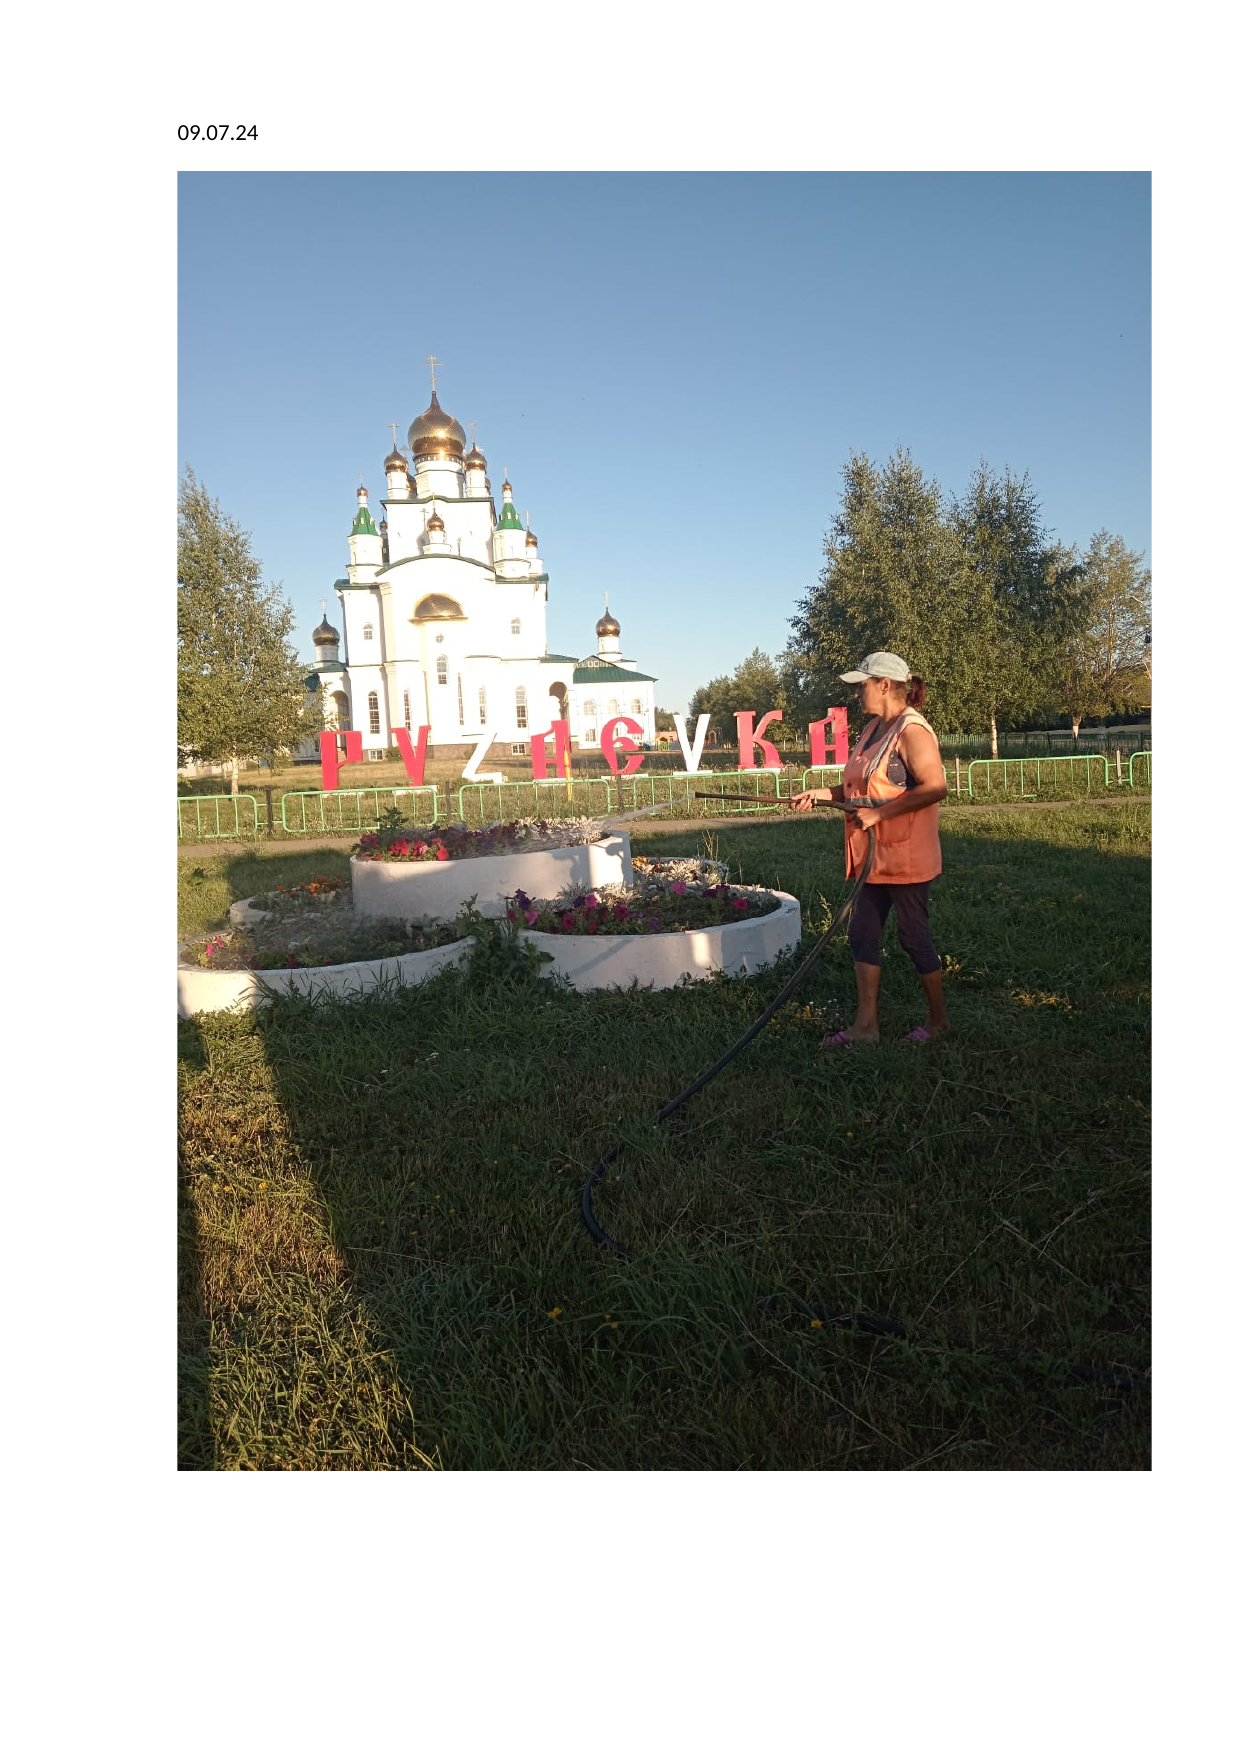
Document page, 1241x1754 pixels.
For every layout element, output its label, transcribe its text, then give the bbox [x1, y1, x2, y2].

picture [177, 171, 1152, 1471]
text 09.07.24 [177, 118, 1152, 146]
